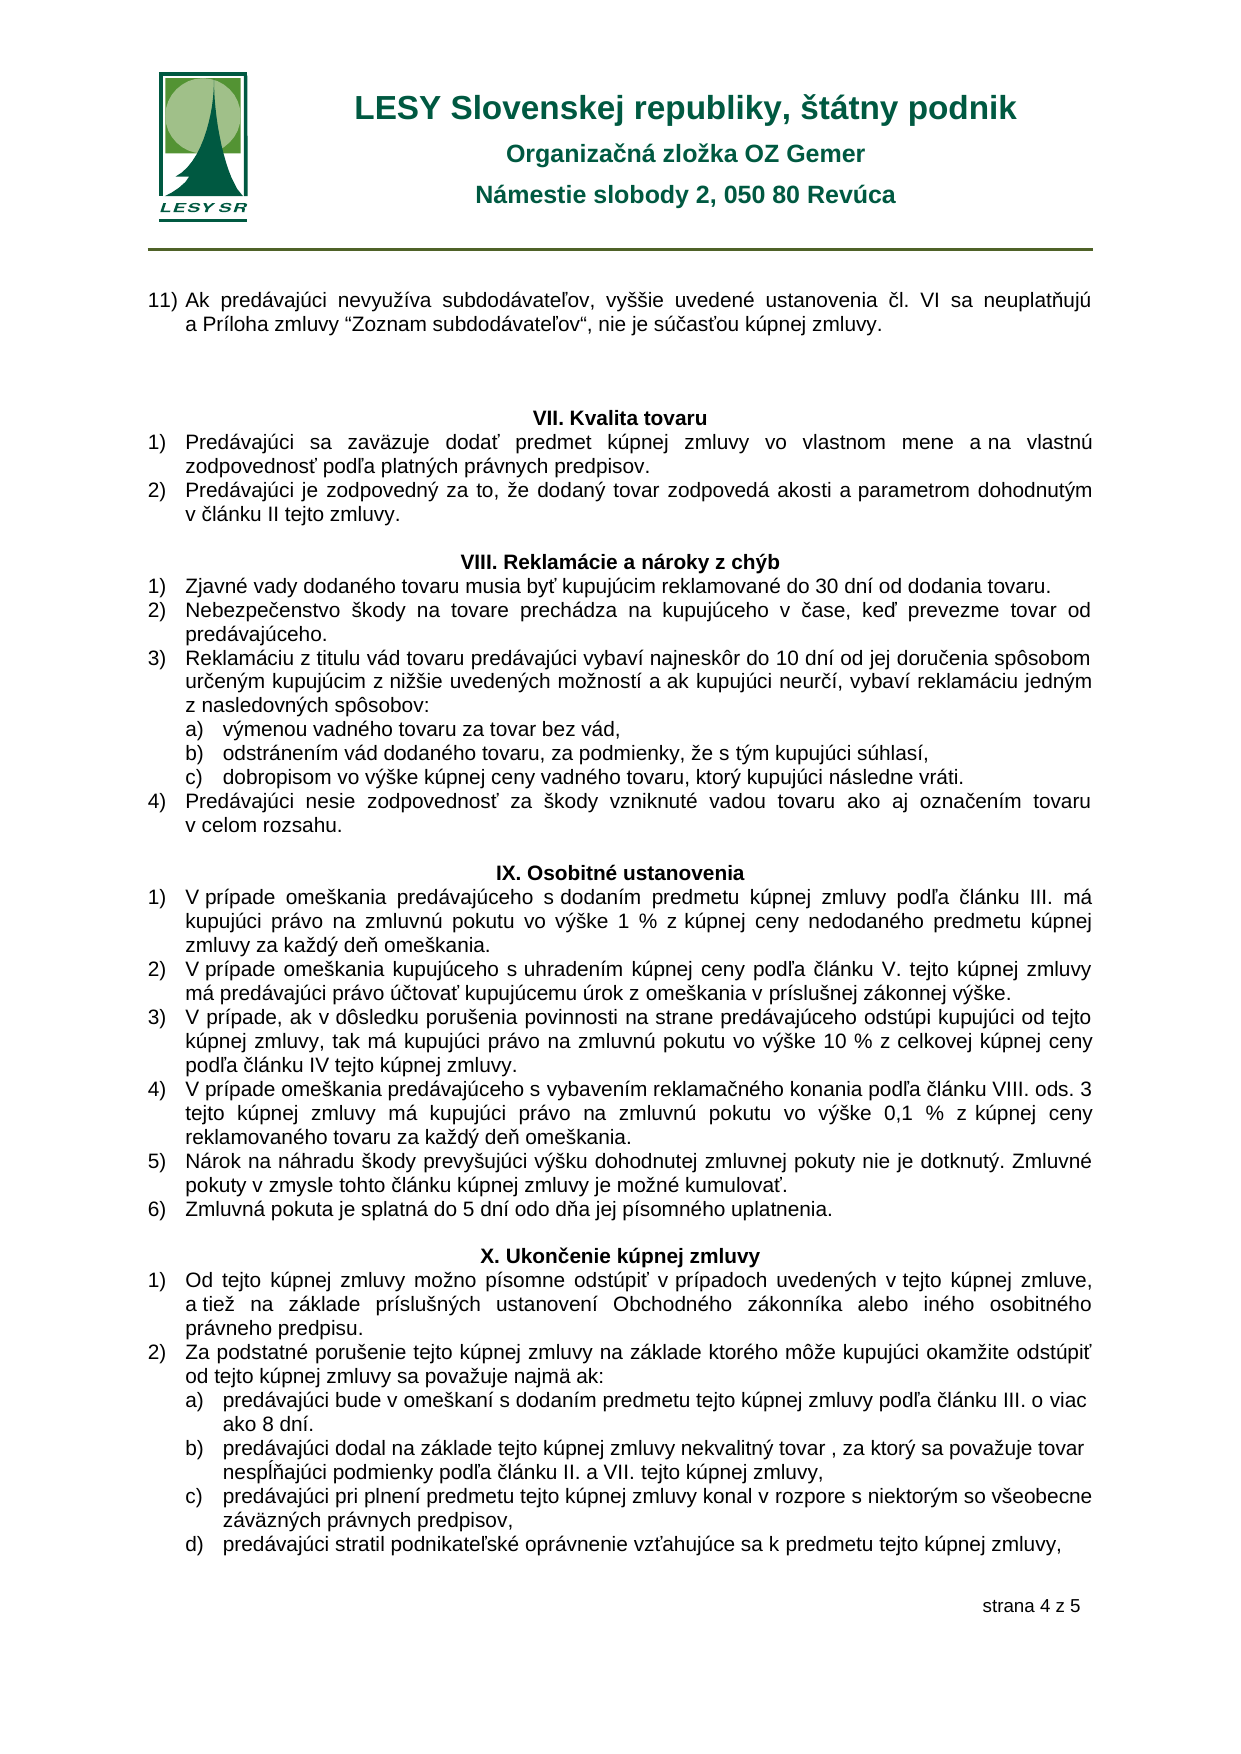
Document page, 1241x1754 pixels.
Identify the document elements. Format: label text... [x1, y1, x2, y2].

list V prípade omeškania predávajúceho s dodaním predmetu kúpnej zmluvy podľa článku III. má kupujúci právo na zmluvnú pokutu vo výške 1 % z kúpnej ceny nedodaného predmetu kúpnej zmluvy za každý deň omeškania. [148, 885, 1093, 957]
text VIII. Reklamácie a nároky z chýb [148, 549, 1093, 573]
list Predávajúci je zodpovedný za to, že dodaný tovar zodpovedá akosti a parametrom dohodnutým v článku II tejto zmluvy. [148, 478, 1093, 526]
text VII. Kvalita tovaru [148, 406, 1093, 430]
list odstránením vád dodaného tovaru, za podmienky, že s tým kupujúci súhlasí, [185, 741, 1093, 765]
list predávajúci stratil podnikateľské oprávnenie vzťahujúce sa k predmetu tejto kúpnej zmluvy, [185, 1532, 1093, 1556]
list Nebezpečenstvo škody na tovare prechádza na kupujúceho v čase, keď prevezme tovar od predávajúceho. [148, 597, 1093, 645]
list predávajúci bude v omeškaní s dodaním predmetu tejto kúpnej zmluvy podľa článku III. o viac ako 8 dní. [185, 1388, 1093, 1436]
list Od tejto kúpnej zmluvy možno písomne odstúpiť v prípadoch uvedených v tejto kúpnej zmluve, a tiež na základe príslušných ustanovení Obchodného zákonníka alebo iného osobitného právneho predpisu. [148, 1268, 1093, 1340]
list V prípade omeškania kupujúceho s uhradením kúpnej ceny podľa článku V. tejto kúpnej zmluvy má predávajúci právo účtovať kupujúcemu úrok z omeškania v príslušnej zákonnej výške. [148, 957, 1093, 1005]
list Predávajúci nesie zodpovednosť za škody vzniknuté vadou tovaru ako aj označením tovaru v celom rozsahu. [148, 789, 1093, 837]
list Zjavné vady dodaného tovaru musia byť kupujúcim reklamované do 30 dní od dodania tovaru. [148, 573, 1093, 597]
list Za podstatné porušenie tejto kúpnej zmluvy na základe ktorého môže kupujúci okamžite odstúpiť od tejto kúpnej zmluvy sa považuje najmä ak: [148, 1340, 1093, 1388]
list dobropisom vo výške kúpnej ceny vadného tovaru, ktorý kupujúci následne vráti. [185, 765, 1093, 789]
list Nárok na náhradu škody prevyšujúci výšku dohodnutej zmluvnej pokuty nie je dotknutý. Zmluvné pokuty v zmysle tohto článku kúpnej zmluvy je možné kumulovať. [148, 1148, 1093, 1196]
list predávajúci dodal na základe tejto kúpnej zmluvy nekvalitný tovar , za ktorý sa považuje tovar nespĺňajúci podmienky podľa článku II. a VII. tejto kúpnej zmluvy, [185, 1436, 1093, 1484]
list V prípade, ak v dôsledku porušenia povinnosti na strane predávajúceho odstúpi kupujúci od tejto kúpnej zmluvy, tak má kupujúci právo na zmluvnú pokutu vo výške 10 % z celkovej kúpnej ceny podľa článku IV tejto kúpnej zmluvy. [148, 1005, 1093, 1077]
list predávajúci pri plnení predmetu tejto kúpnej zmluvy konal v rozpore s niektorým so všeobecne záväzných právnych predpisov, [185, 1484, 1093, 1532]
list Predávajúci sa zaväzuje dodať predmet kúpnej zmluvy vo vlastnom mene a na vlastnú zodpovednosť podľa platných právnych predpisov. [148, 430, 1093, 478]
list Zmluvná pokuta je splatná do 5 dní odo dňa jej písomného uplatnenia. [148, 1196, 1093, 1220]
text IX. Osobitné ustanovenia [148, 861, 1093, 885]
list V prípade omeškania predávajúceho s vybavením reklamačného konania podľa článku VIII. ods. 3 tejto kúpnej zmluvy má kupujúci právo na zmluvnú pokutu vo výške 0,1 % z kúpnej ceny reklamovaného tovaru za každý deň omeškania. [148, 1077, 1093, 1148]
text X. Ukončenie kúpnej zmluvy [148, 1244, 1093, 1268]
list Reklamáciu z titulu vád tovaru predávajúci vybaví najneskôr do 10 dní od jej doručenia spôsobom určeným kupujúcim z nižšie uvedených možností a ak kupujúci neurčí, vybaví reklamáciu jedným z nasledovných spôsobov: [148, 645, 1093, 717]
list výmenou vadného tovaru za tovar bez vád, [185, 717, 1093, 741]
list Ak predávajúci nevyužíva subdodávateľov, vyššie uvedené ustanovenia čl. VI sa neuplatňujú a Príloha zmluvy “Zoznam subdodávateľov“, nie je súčasťou kúpnej zmluvy. [148, 288, 1093, 336]
